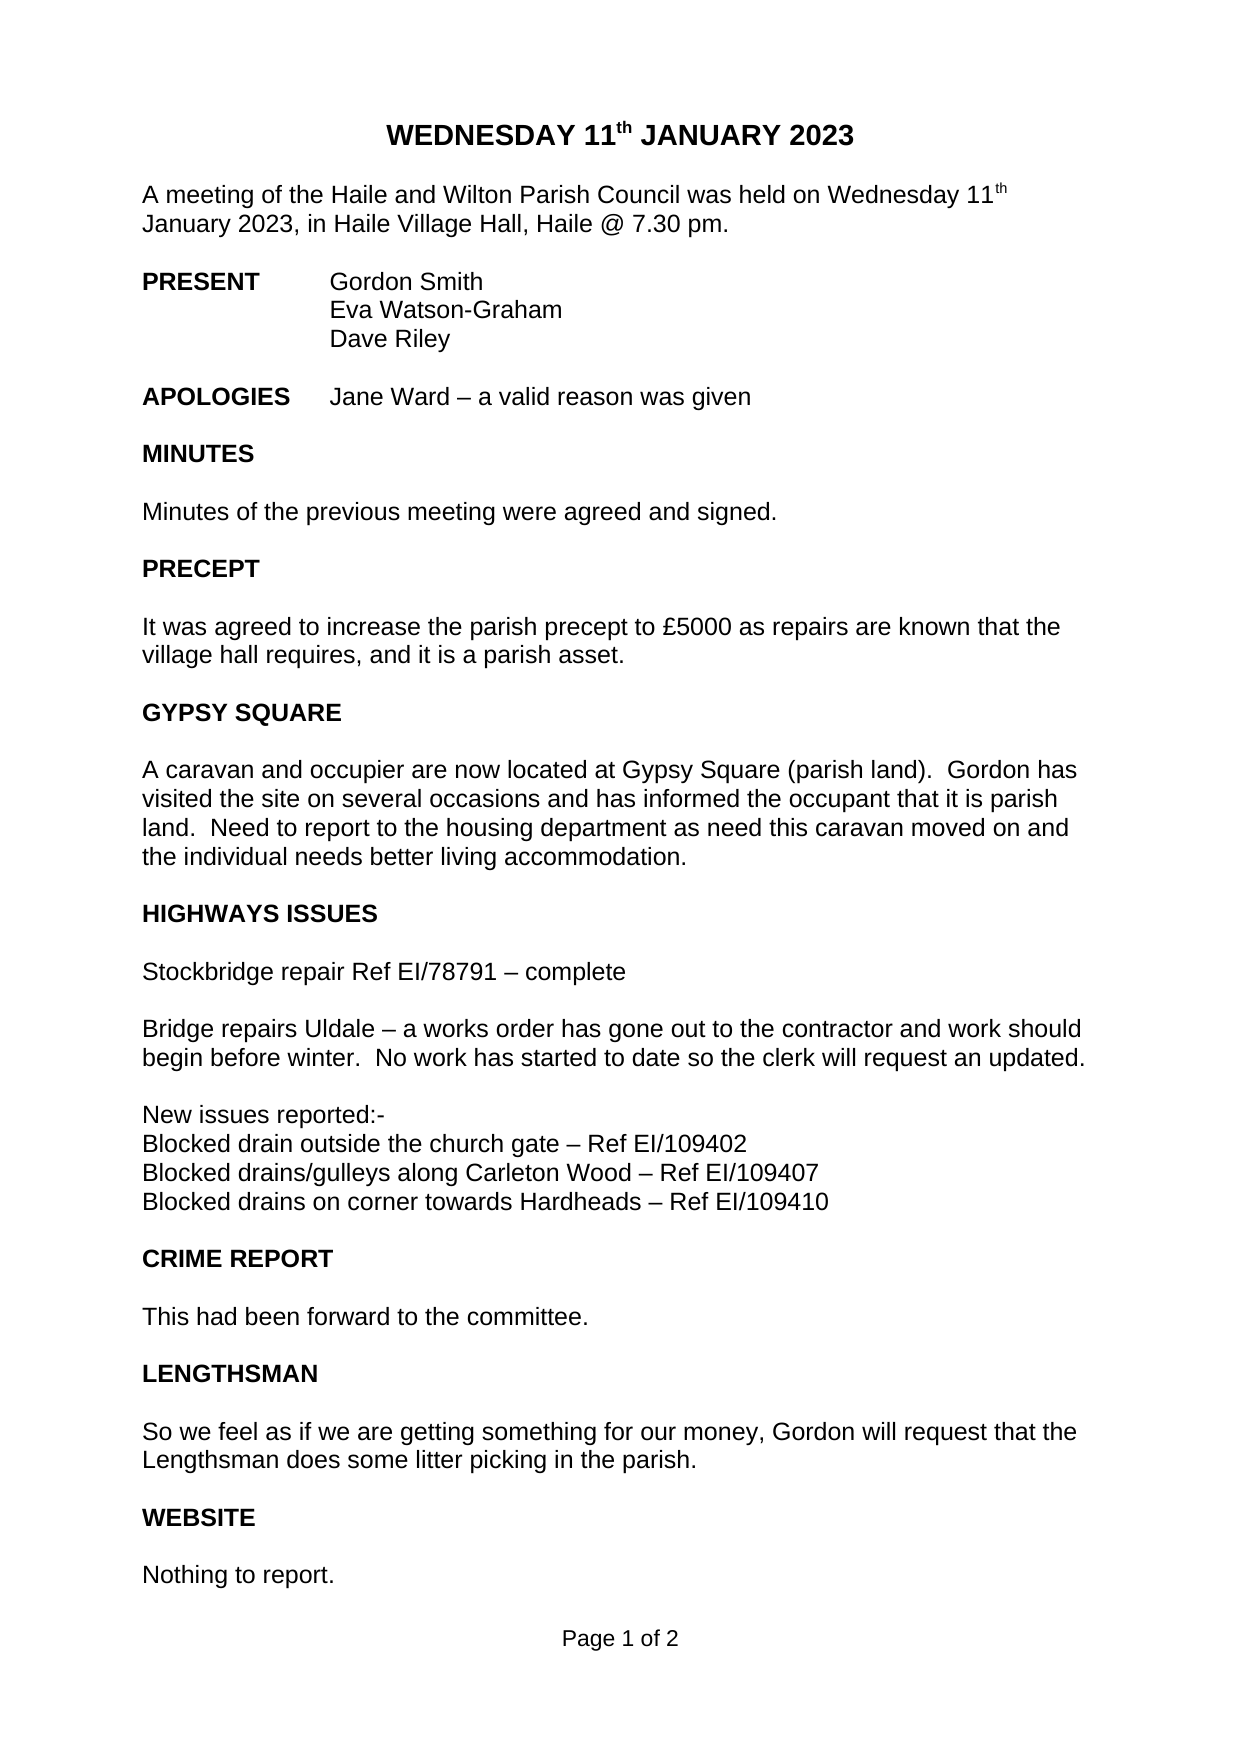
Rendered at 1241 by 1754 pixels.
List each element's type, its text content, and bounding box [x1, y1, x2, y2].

text New issues reported:- [142, 1100, 1098, 1129]
text It was agreed to increase the parish precept to £5000 as repairs are known that the village hall requires, and it is a parish asset. [142, 612, 1098, 669]
subtitle PRECEPT [142, 554, 1098, 583]
text Dave Riley [142, 324, 1098, 353]
text A caravan and occupier are now located at Gypsy Square (parish land). Gordon has visited the site on several occasions and has informed the occupant that it is parish land. Need to report to the housing department as need this caravan moved on and the individual needs better living accommodation. [142, 755, 1098, 870]
text A meeting of the Haile and Wilton Parish Council was held on Wednesday 11th January 2023, in Haile Village Hall, Haile @ 7.30 pm. [142, 180, 1098, 238]
text Blocked drain outside the church gate – Ref EI/109402 [142, 1129, 1098, 1158]
text Blocked drains/gulleys along Carleton Wood – Ref EI/109407 [142, 1158, 1098, 1187]
text HIGHWAYS ISSUES [142, 899, 1098, 928]
text So we feel as if we are getting something for our money, Gordon will request that the Lengthsman does some litter picking in the parish. [142, 1417, 1098, 1474]
text WEDNESDAY 11th JANUARY 2023 [142, 118, 1098, 152]
text Blocked drains on corner towards Hardheads – Ref EI/109410 [142, 1187, 1098, 1215]
text WEBSITE [142, 1503, 1098, 1532]
text LENGTHSMAN [142, 1359, 1098, 1388]
text This had been forward to the committee. [142, 1302, 1098, 1330]
text APOLOGIES Jane Ward – a valid reason was given [142, 382, 1098, 410]
subtitle MINUTES [142, 439, 1098, 468]
text PRESENT Gordon Smith [142, 267, 1098, 295]
text Bridge repairs Uldale – a works order has gone out to the contractor and work should begin before winter. No work has started to date so the clerk will request an updated. [142, 1014, 1098, 1072]
text Stockbridge repair Ref EI/78791 – complete [142, 957, 1098, 985]
text GYPSY SQUARE [142, 698, 1098, 727]
text Minutes of the previous meeting were agreed and signed. [142, 497, 1098, 525]
text Nothing to report. [142, 1560, 1098, 1589]
text Eva Watson-Graham [142, 295, 1098, 324]
text CRIME REPORT [142, 1244, 1098, 1273]
